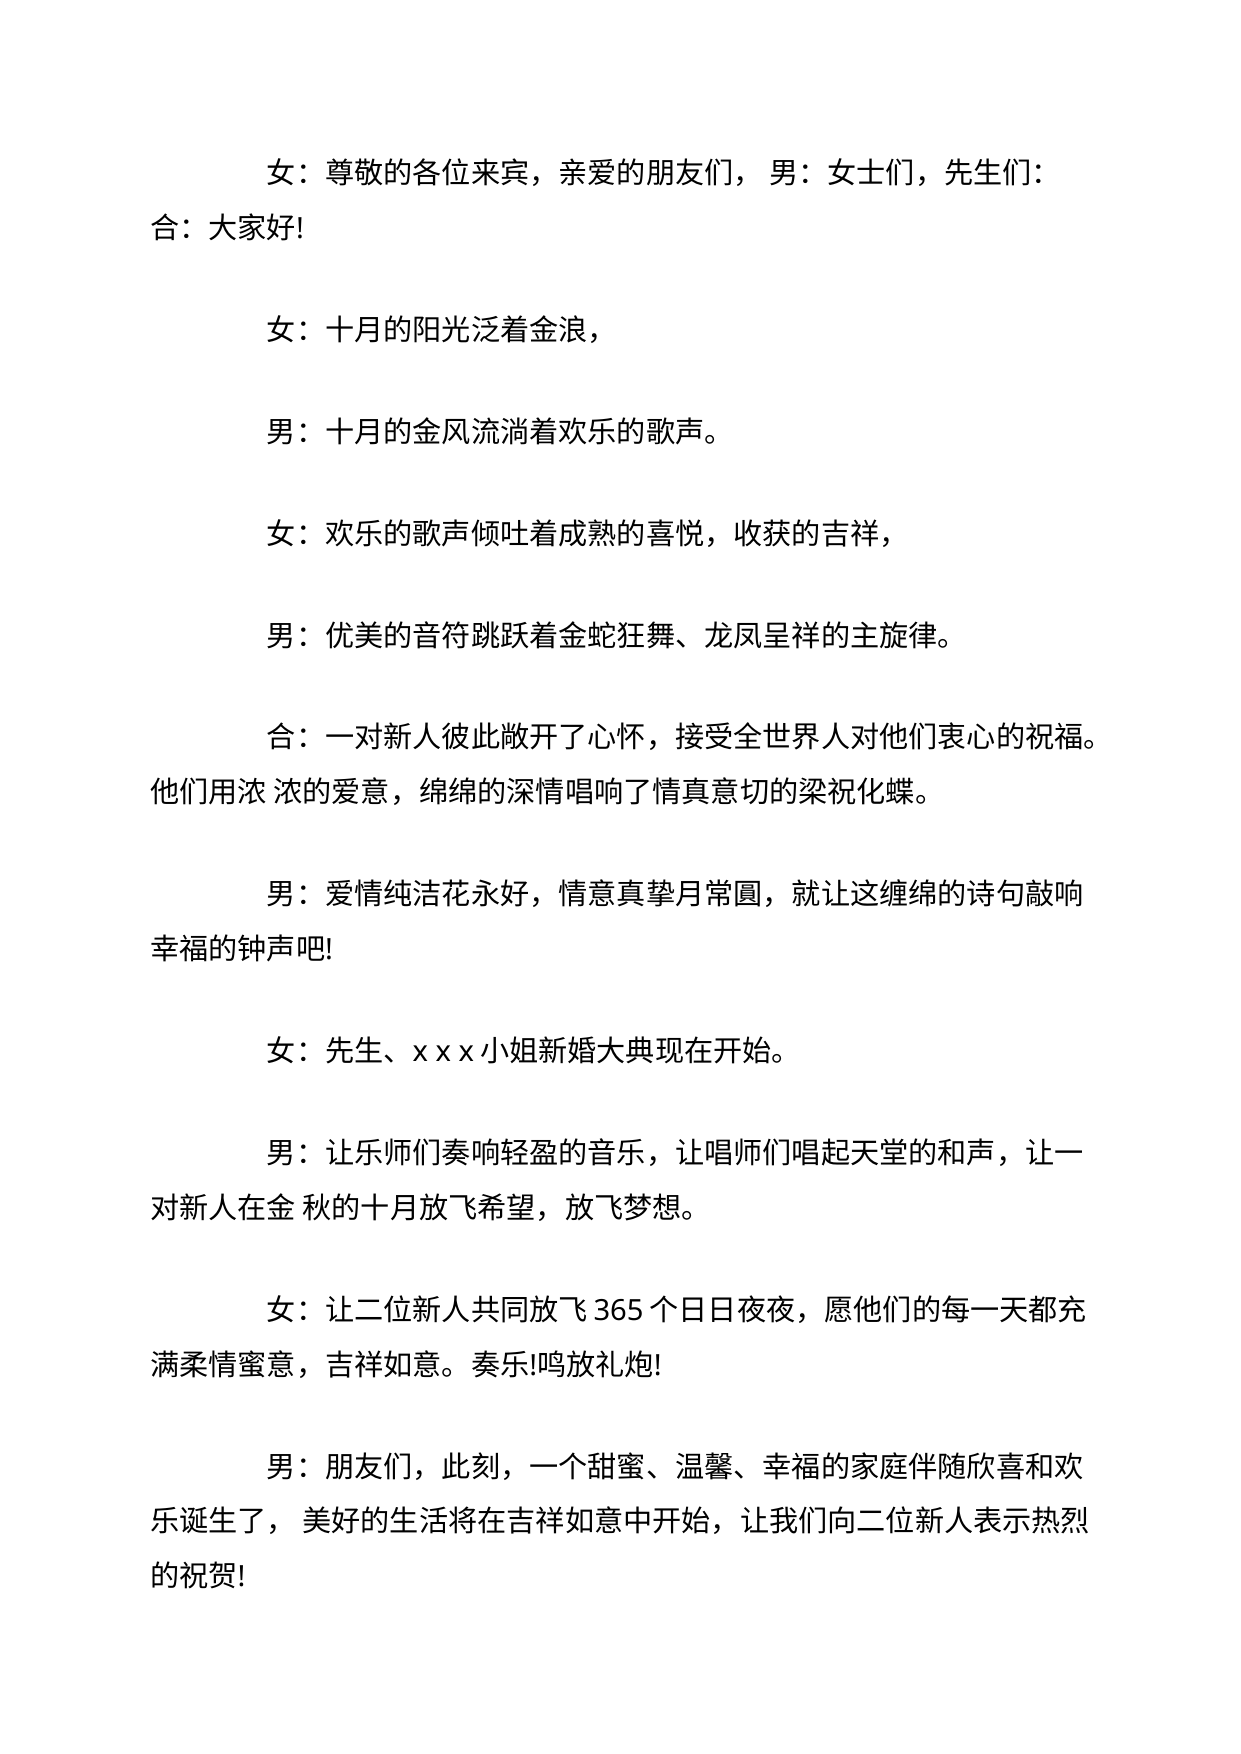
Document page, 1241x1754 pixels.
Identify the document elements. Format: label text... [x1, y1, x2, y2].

text 女：欢乐的歌声倾吐着成熟的喜悦，收获的吉祥， [150, 510, 1090, 553]
text 男：爱情纯洁花永好，情意真挚月常圓，就让这缠绵的诗句敲响幸福的钟声吧! [150, 871, 1090, 968]
text 女：先生、x x x小姐新婚大典现在开始。 [150, 1027, 1090, 1070]
text 男：让乐师们奏响轻盈的音乐，让唱师们唱起天堂的和声，让一对新人在金 秋的十月放飞希望，放飞梦想。 [150, 1129, 1090, 1227]
text 男：朋友们，此刻，一个甜蜜、温馨、幸福的家庭伴随欣喜和欢乐诞生了， 美好的生活将在吉祥如意中开始，让我们向二位新人表示热烈的祝贺! [150, 1443, 1090, 1595]
text 男：十月的金风流淌着欢乐的歌声。 [150, 409, 1090, 451]
text 男：优美的音符跳跃着金蛇狂舞、龙凤呈祥的主旋律。 [150, 612, 1090, 654]
text 合：一对新人彼此敞开了心怀，接受全世界人对他们衷心的祝福。他们用浓 浓的爱意，绵绵的深情唱响了情真意切的梁祝化蝶。 [150, 714, 1090, 811]
text 女：让二位新人共同放飞365个日日夜夜，愿他们的每一天都充满柔情蜜意，吉祥如意。奏乐!鸣放礼炮! [150, 1286, 1090, 1383]
text 女：十月的阳光泛着金浪， [150, 307, 1090, 349]
text 女：尊敬的各位来宾，亲爱的朋友们， 男：女士们，先生们： 合：大家好! [150, 150, 1090, 247]
